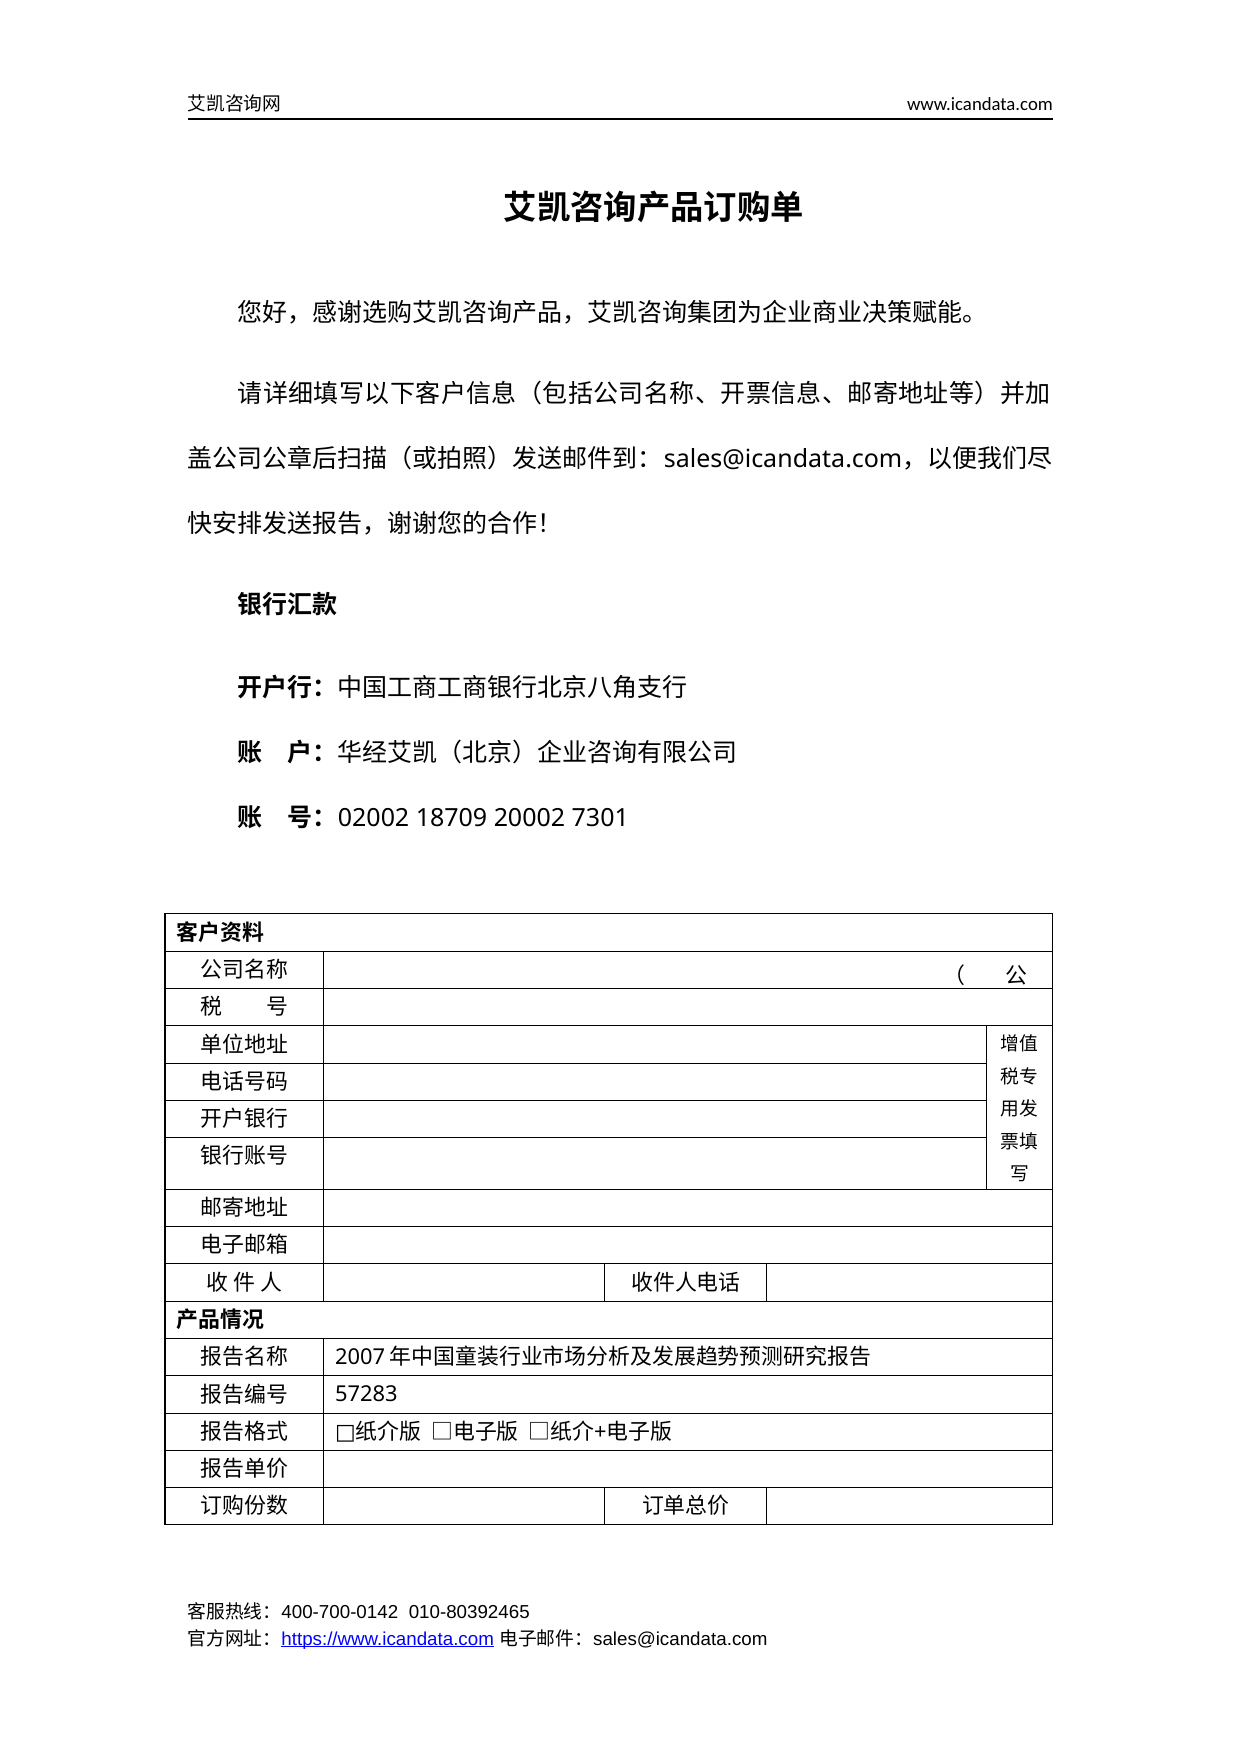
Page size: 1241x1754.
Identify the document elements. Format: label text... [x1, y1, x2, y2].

text 银行汇款 [187, 570, 1053, 635]
table_cell 电子邮箱 [166, 1227, 323, 1263]
table_cell [324, 1264, 604, 1301]
text 开户行：中国工商工商银行北京八角支行 [187, 653, 1053, 718]
text 账 号：02002 18709 20002 7301 [187, 783, 1053, 848]
table_cell [324, 1064, 986, 1100]
table_cell □纸介版 □电子版 □纸介+电子版 [324, 1414, 1052, 1450]
table_header 客户资料 [166, 914, 1052, 951]
text 您好，感谢选购艾凯咨询产品，艾凯咨询集团为企业商业决策赋能。 [187, 278, 1053, 343]
table_cell 增值税专用发票填写 [987, 1026, 1052, 1189]
table_cell 订购份数 [166, 1488, 323, 1524]
table_cell [324, 1138, 986, 1189]
table_cell 报告格式 [166, 1414, 323, 1450]
table_cell [324, 1451, 1052, 1487]
table_cell 报告名称 [166, 1339, 323, 1375]
table_cell [324, 989, 1052, 1025]
table_cell [767, 1488, 1052, 1524]
table_cell 邮寄地址 [166, 1190, 323, 1226]
table_cell [324, 1026, 986, 1062]
table_cell 57283 [324, 1376, 1052, 1412]
table_cell [324, 1190, 1052, 1226]
table_cell 单位地址 [166, 1026, 323, 1062]
table_cell 报告编号 [166, 1376, 323, 1412]
table_cell [324, 1488, 604, 1524]
table_cell 收 件 人 [166, 1264, 323, 1301]
table_cell [324, 1227, 1052, 1263]
table_cell 订单总价 [605, 1488, 766, 1524]
text 账 户：华经艾凯（北京）企业咨询有限公司 [187, 718, 1053, 783]
table_cell 产品情况 [166, 1302, 1052, 1338]
table_cell 公司名称 [166, 952, 323, 988]
table_cell 税 号 [166, 989, 323, 1025]
table_cell [324, 1101, 986, 1137]
table_cell [324, 952, 1052, 988]
table_cell [767, 1264, 1052, 1301]
table_cell 2007年中国童装行业市场分析及发展趋势预测研究报告 [324, 1339, 1052, 1375]
table_cell 电话号码 [166, 1064, 323, 1100]
table_cell 收件人电话 [605, 1264, 766, 1301]
table_cell 银行账号 [166, 1138, 323, 1189]
table_cell 报告单价 [166, 1451, 323, 1487]
table_cell 开户银行 [166, 1101, 323, 1137]
text 艾凯咨询产品订购单 [187, 172, 1053, 237]
text 请详细填写以下客户信息（包括公司名称、开票信息、邮寄地址等）并加盖公司公章后扫描（或拍照）发送邮件到：sales@icandata.com，以便我们尽快安排发送报告，谢谢您的合作！ [187, 359, 1053, 554]
